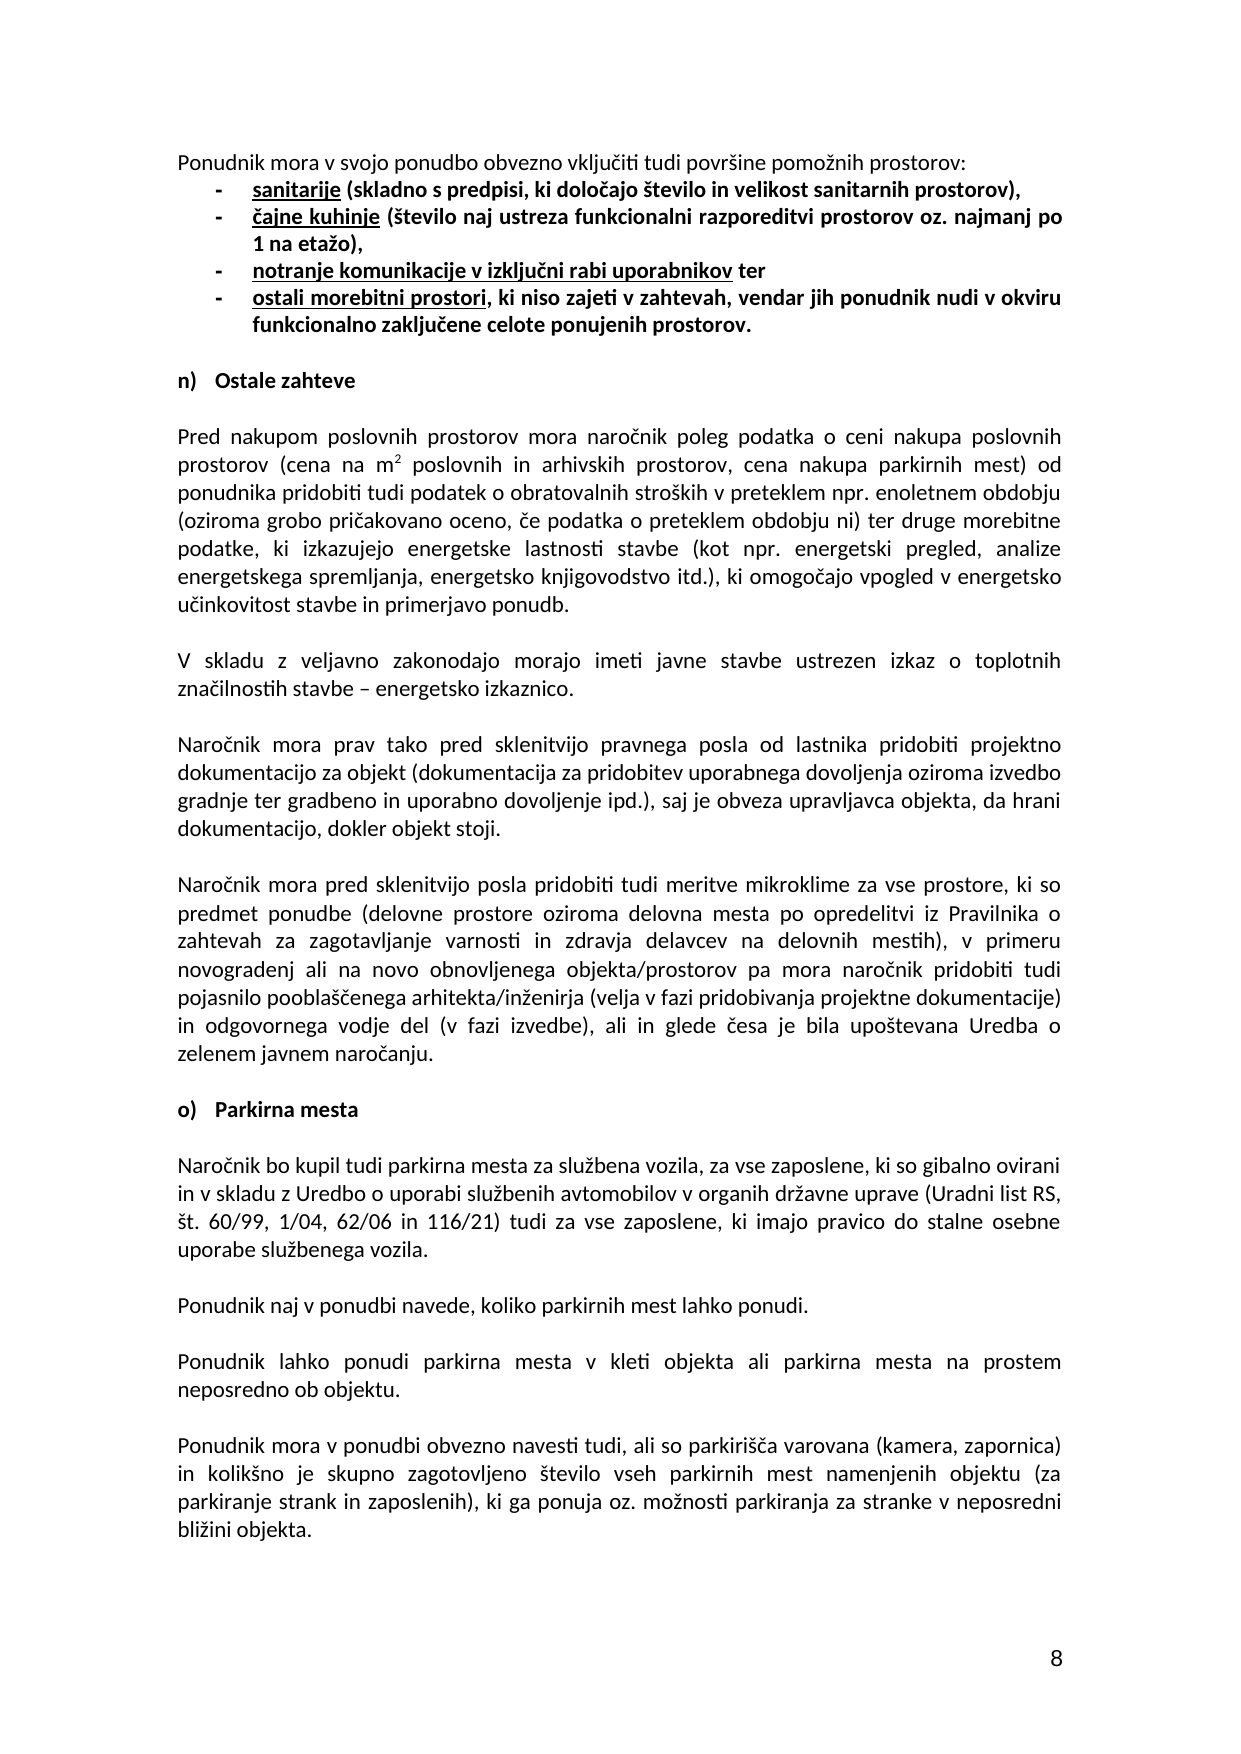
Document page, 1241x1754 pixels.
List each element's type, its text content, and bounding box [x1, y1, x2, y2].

list Parkirna mesta [177, 1095, 1063, 1123]
text Naročnik mora prav tako pred sklenitvijo pravnega posla od lastnika pridobiti projektno dokumentacijo za objekt (dokumentacija za pridobitev uporabnega dovoljenja oziroma izvedbo gradnje ter gradbeno in uporabno dovoljenje ipd.), saj je obveza upravljavca objekta, da hrani dokumentacijo, dokler objekt stoji. [177, 731, 1063, 843]
text Naročnik mora pred sklenitvijo posla pridobiti tudi meritve mikroklime za vse prostore, ki so predmet ponudbe (delovne prostore oziroma delovna mesta po opredelitvi iz Pravilnika o zahtevah za zagotavljanje varnosti in zdravja delavcev na delovnih mestih), v primeru novogradenj ali na novo obnovljenega objekta/prostorov pa mora naročnik pridobiti tudi pojasnilo pooblaščenega arhitekta/inženirja (velja v fazi pridobivanja projektne dokumentacije) in odgovornega vodje del (v fazi izvedbe), ali in glede česa je bila upoštevana Uredba o zelenem javnem naročanju. [177, 871, 1063, 1067]
text Ponudnik lahko ponudi parkirna mesta v kleti objekta ali parkirna mesta na prostem neposredno ob objektu. [177, 1347, 1063, 1403]
list notranje komunikacije v izključni rabi uporabnikov ter [215, 257, 1063, 284]
text Ponudnik naj v ponudbi navede, koliko parkirnih mest lahko ponudi. [177, 1291, 1063, 1319]
list sanitarije (skladno s predpisi, ki določajo število in velikost sanitarnih prostorov), [215, 176, 1063, 203]
list ostali morebitni prostori, ki niso zajeti v zahtevah, vendar jih ponudnik nudi v okviru funkcionalno zaključene celote ponujenih prostorov. [215, 284, 1063, 338]
text V skladu z veljavno zakonodajo morajo imeti javne stavbe ustrezen izkaz o toplotnih značilnostih stavbe – energetsko izkaznico. [177, 646, 1063, 702]
text Naročnik bo kupil tudi parkirna mesta za službena vozila, za vse zaposlene, ki so gibalno ovirani in v skladu z Uredbo o uporabi službenih avtomobilov v organih državne uprave (Uradni list RS, št. 60/99, 1/04, 62/06 in 116/21) tudi za vse zaposlene, ki imajo pravico do stalne osebne uporabe službenega vozila. [177, 1151, 1063, 1263]
text Pred nakupom poslovnih prostorov mora naročnik poleg podatka o ceni nakupa poslovnih prostorov (cena na m2 poslovnih in arhivskih prostorov, cena nakupa parkirnih mest) od ponudnika pridobiti tudi podatek o obratovalnih stroških v preteklem npr. enoletnem obdobju (oziroma grobo pričakovano oceno, če podatka o preteklem obdobju ni) ter druge morebitne podatke, ki izkazujejo energetske lastnosti stavbe (kot npr. energetski pregled, analize energetskega spremljanja, energetsko knjigovodstvo itd.), ki omogočajo vpogled v energetsko učinkovitost stavbe in primerjavo ponudb. [177, 422, 1063, 618]
list čajne kuhinje (število naj ustreza funkcionalni razporeditvi prostorov oz. najmanj po 1 na etažo), [215, 203, 1063, 257]
list Ostale zahteve [177, 366, 1063, 394]
text Ponudnik mora v ponudbi obvezno navesti tudi, ali so parkirišča varovana (kamera, zapornica) in kolikšno je skupno zagotovljeno število vseh parkirnih mest namenjenih objektu (za parkiranje strank in zaposlenih), ki ga ponuja oz. možnosti parkiranja za stranke v neposredni bližini objekta. [177, 1431, 1063, 1543]
text Ponudnik mora v svojo ponudbo obvezno vključiti tudi površine pomožnih prostorov: [177, 148, 1063, 176]
